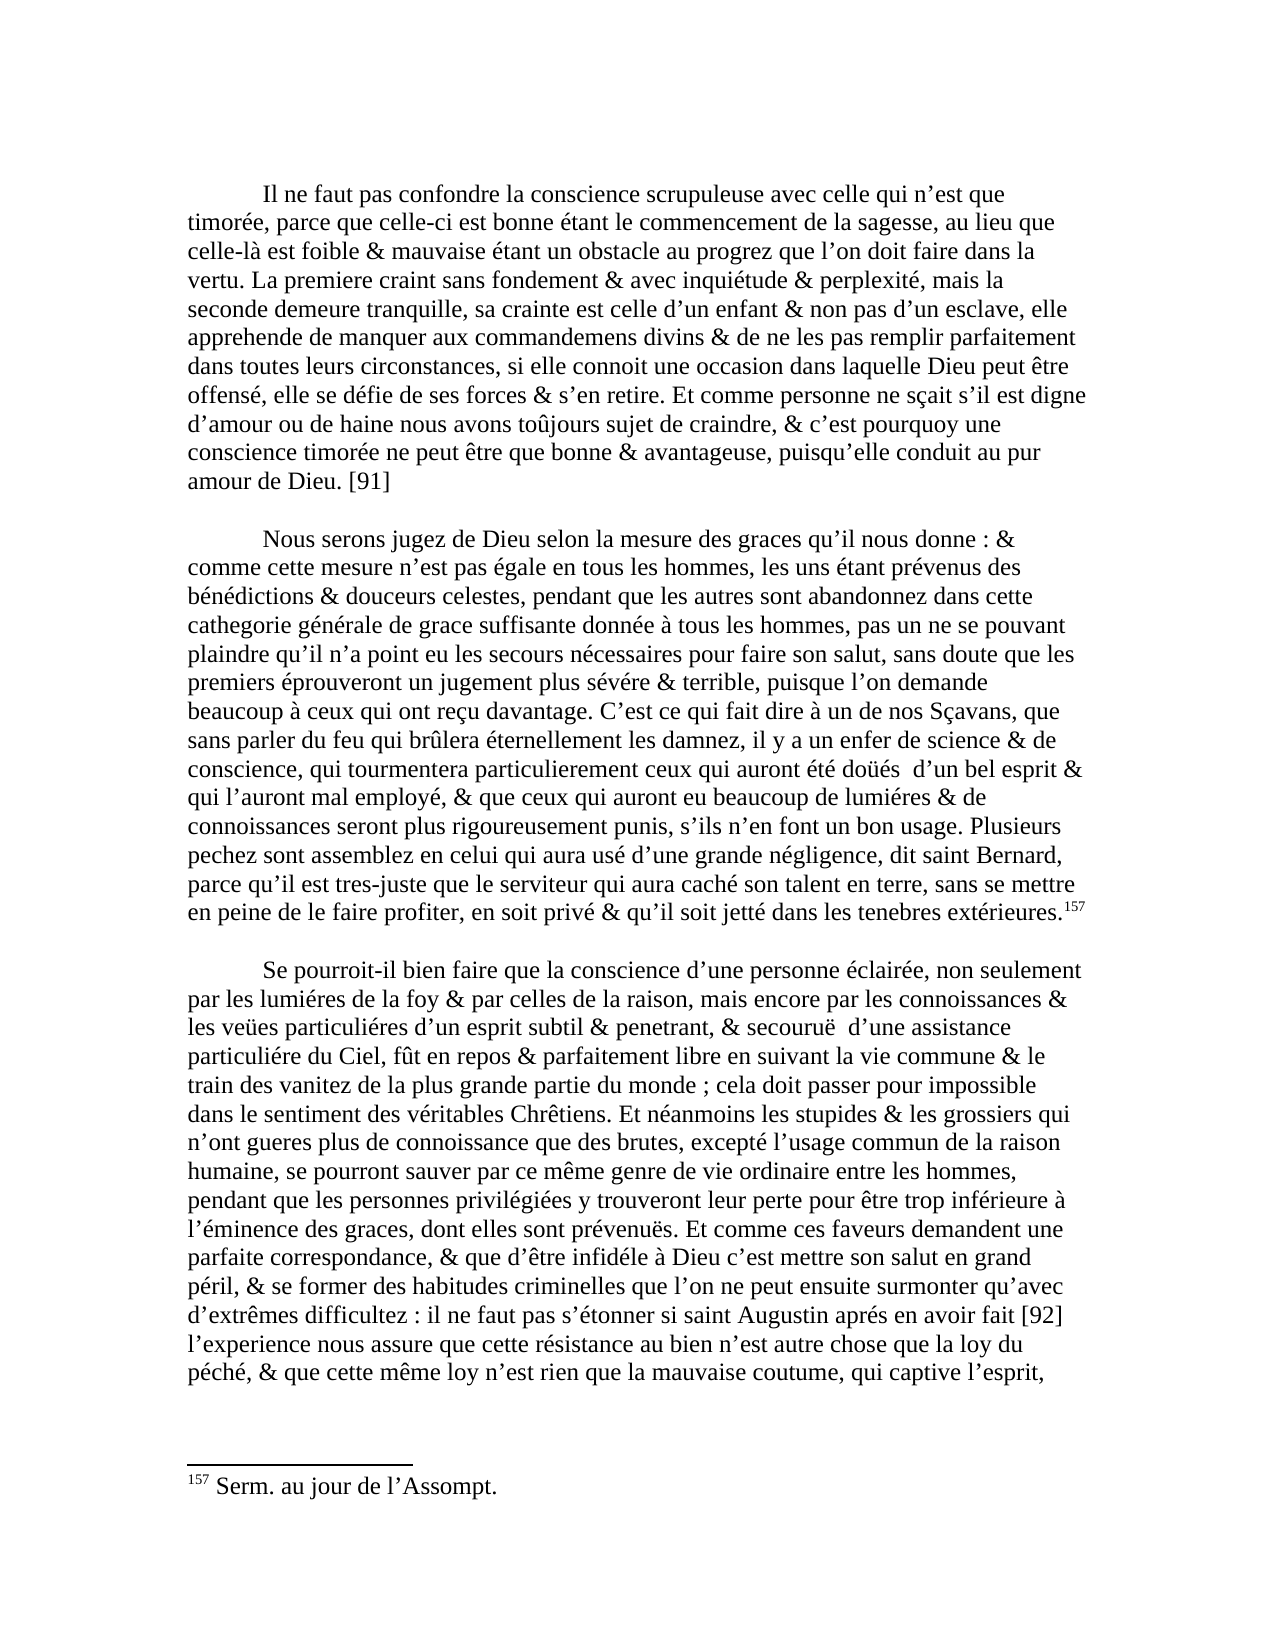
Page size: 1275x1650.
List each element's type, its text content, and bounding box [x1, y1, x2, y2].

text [187, 955, 1087, 1386]
text Il ne faut pas confondre la conscience scrupuleuse avec celle qui n’est que timorée, parce que celle-ci est bonne étant le commencement de la sagesse, au lieu que celle-là est foible & mauvaise étant un obstacle au progrez que l’on doit faire dans la vertu. La premiere craint sans fondement & avec inquiétude & perplexité, mais la seconde demeure tranquille, sa crainte est celle d’un enfant & non pas d’un esclave, elle apprehende de manquer aux commandemens divins & de ne les pas remplir parfaitement dans toutes leurs circonstances, si elle connoit une occasion dans laquelle Dieu peut être offensé, elle se défie de ses forces & s’en retire. Et comme personne ne sçait s’il est digne d’amour ou de haine nous avons toûjours sujet de craindre, & c’est pourquoy une conscience timorée ne peut être que bonne & avantageuse, puisqu’elle conduit au pur amour de Dieu. [91] [187, 179, 1087, 495]
text Nous serons jugez de Dieu selon la mesure des graces qu’il nous donne : & comme cette mesure n’est pas égale en tous les hommes, les uns étant prévenus des bénédictions & douceurs celestes, pendant que les autres sont abandonnez dans cette cathegorie générale de grace suffisante donnée à tous les hommes, pas un ne se pouvant plaindre qu’il n’a point eu les secours nécessaires pour faire son salut, sans doute que les premiers éprouveront un jugement plus sévére & terrible, puisque l’on demande beaucoup à ceux qui ont reçu davantage. C’est ce qui fait dire à un de nos Sçavans, que sans parler du feu qui brûlera éternellement les damnez, il y a un enfer de science & de conscience, qui tourmentera particulierement ceux qui auront été doüés d’un bel esprit & qui l’auront mal employé, & que ceux qui auront eu beaucoup de lumiéres & de connoissances seront plus rigoureusement punis, s’ils n’en font un bon usage. Plusieurs pechez sont assemblez en celui qui aura usé d’une grande négligence, dit saint Bernard, parce qu’il est tres-juste que le serviteur qui aura caché son talent en terre, sans se mettre en peine de le faire profiter, en soit privé & qu’il soit jetté dans les tenebres extérieures. [187, 524, 1087, 926]
